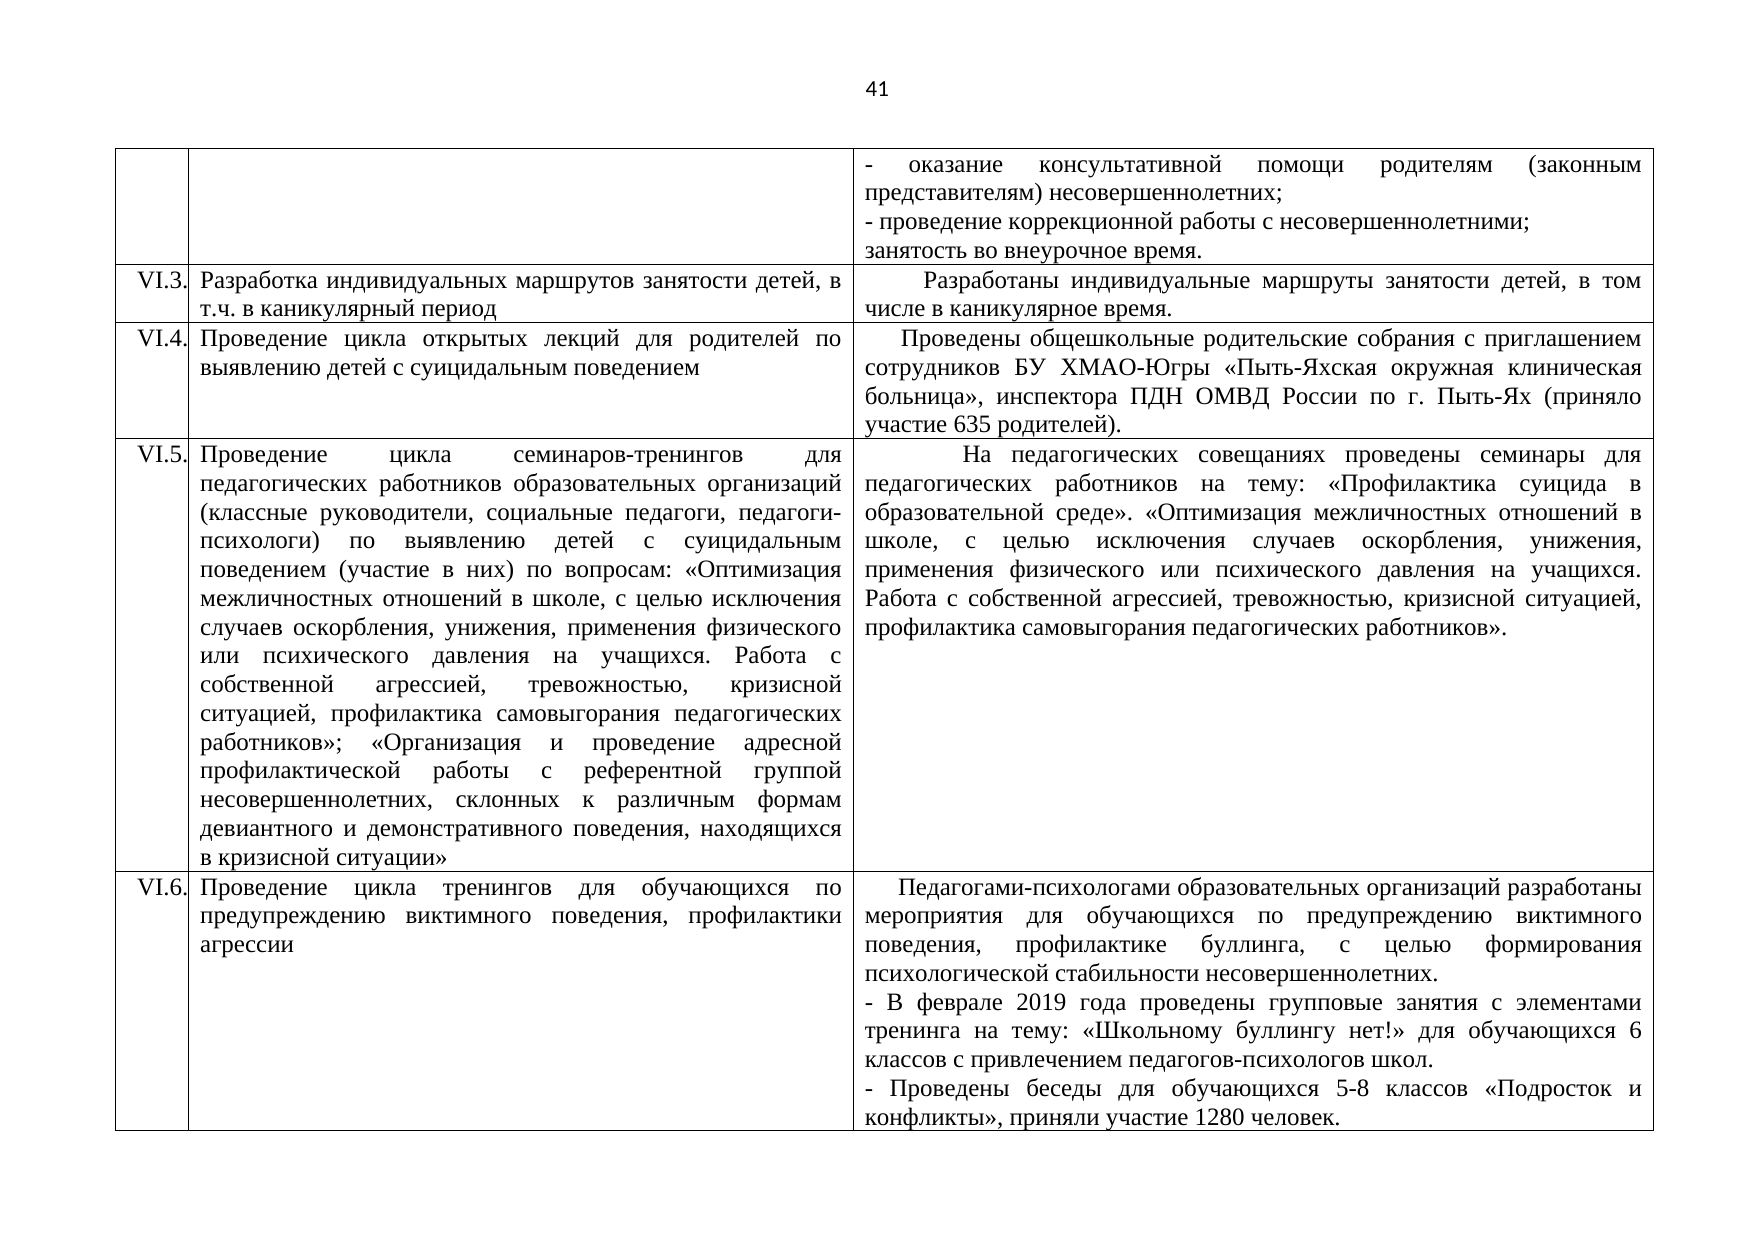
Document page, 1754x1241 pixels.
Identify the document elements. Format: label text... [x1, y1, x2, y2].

table_cell [116, 265, 188, 322]
table_cell [116, 149, 188, 264]
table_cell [189, 149, 853, 264]
table_cell Разработка индивидуальных маршрутов занятости детей, в т.ч. в каникулярный период [189, 265, 853, 322]
table_cell [116, 872, 188, 1130]
table_cell На педагогических совещаниях проведены семинары для педагогических работников на тему: «Профилактика суицида в образовательной среде». «Оптимизация межличностных отношений в школе, с целью исключения случаев оскорбления, унижения, применения физического или психического давления на учащихся. Работа с собственной агрессией, тревожностью, кризисной ситуацией, профилактика самовыгорания педагогических работников». [854, 439, 1653, 871]
table_cell Разработаны индивидуальные маршруты занятости детей, в том числе в каникулярное время. [854, 265, 1653, 322]
table_cell [116, 323, 188, 438]
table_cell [189, 872, 853, 1130]
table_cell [854, 872, 1653, 1130]
table_cell Проведение цикла семинаров-тренингов для педагогических работников образовательных организаций (классные руководители, социальные педагоги, педагоги-психологи) по выявлению детей с суицидальным поведением (участие в них) по вопросам: «Оптимизация межличностных отношений в школе, с целью исключения случаев оскорбления, унижения, применения физического или психического давления на учащихся. Работа с собственной агрессией, тревожностью, кризисной ситуацией, профилактика самовыгорания педагогических работников»; «Организация и проведение адресной профилактической работы с референтной группой несовершеннолетних, склонных к различным формам девиантного и демонстративного поведения, находящихся в кризисной ситуации» [189, 439, 853, 871]
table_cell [854, 149, 1653, 264]
table_cell Проведены общешкольные родительские собрания с приглашением сотрудников БУ ХМАО-Югры «Пыть-Яхская окружная клиническая больница», инспектора ПДН ОМВД России по г. Пыть-Ях (приняло участие 635 родителей). [854, 323, 1653, 438]
table_cell [116, 439, 188, 871]
table_cell Проведение цикла открытых лекций для родителей по выявлению детей с суицидальным поведением [189, 323, 853, 438]
